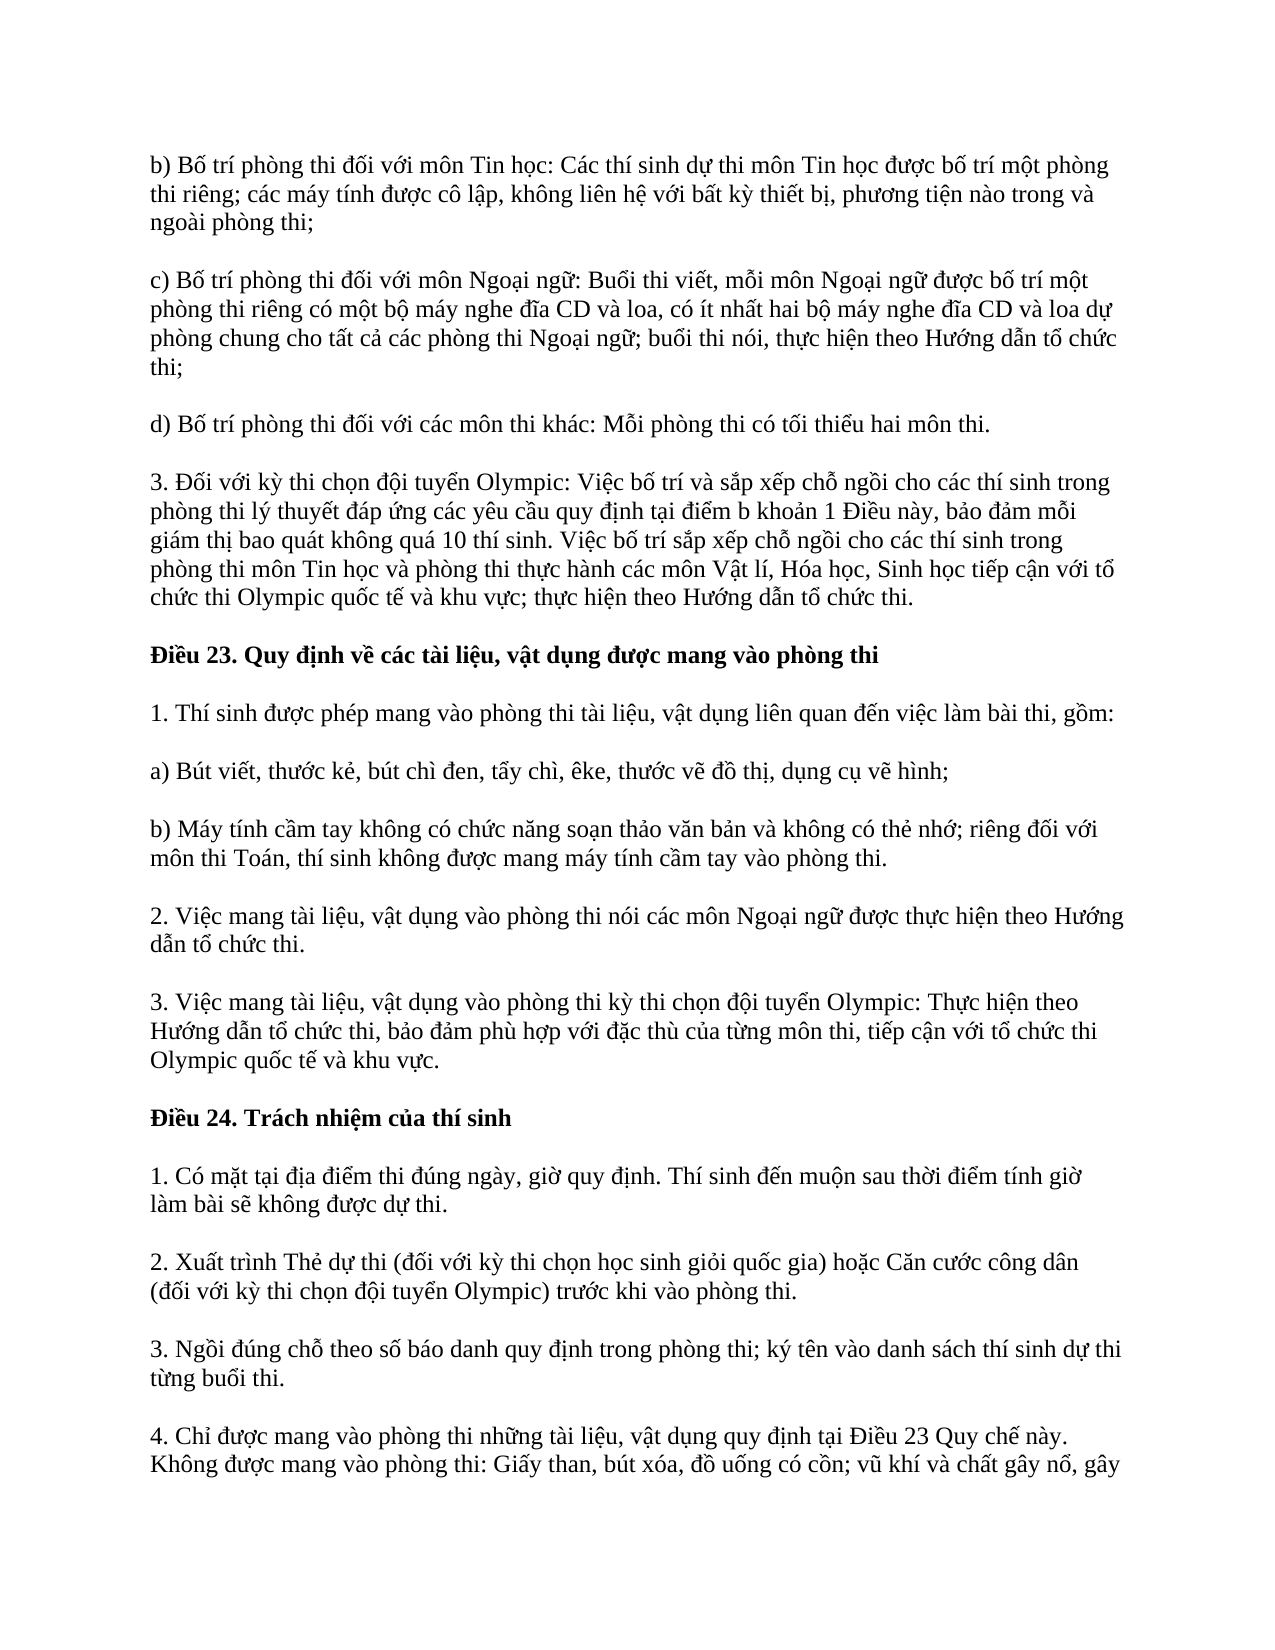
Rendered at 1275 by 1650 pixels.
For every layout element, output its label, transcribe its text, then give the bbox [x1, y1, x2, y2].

text b) Bố trí phòng thi đối với môn Tin học: Các thí sinh dự thi môn Tin học được bố trí một phòng thi riêng; các máy tính được cô lập, không liên hệ với bất kỳ thiết bị, phương tiện nào trong và ngoài phòng thi; [150, 150, 1125, 236]
text 3. Đối với kỳ thi chọn đội tuyển Olympic: Việc bố trí và sắp xếp chỗ ngồi cho các thí sinh trong phòng thi lý thuyết đáp ứng các yêu cầu quy định tại điểm b khoản 1 Điều này, bảo đảm mỗi giám thị bao quát không quá 10 thí sinh. Việc bố trí sắp xếp chỗ ngồi cho các thí sinh trong phòng thi môn Tin học và phòng thi thực hành các môn Vật lí, Hóa học, Sinh học tiếp cận với tổ chức thi Olympic quốc tế và khu vực; thực hiện theo Hướng dẫn tổ chức thi. [150, 467, 1125, 611]
text 2. Việc mang tài liệu, vật dụng vào phòng thi nói các môn Ngoại ngữ được thực hiện theo Hướng dẫn tổ chức thi. [150, 901, 1125, 958]
text Điều 23. Quy định về các tài liệu, vật dụng được mang vào phòng thi [150, 640, 1125, 669]
text a) Bút viết, thước kẻ, bút chì đen, tẩy chì, êke, thước vẽ đồ thị, dụng cụ vẽ hình; [150, 756, 1125, 785]
text Điều 24. Trách nhiệm của thí sinh [150, 1103, 1125, 1132]
text d) Bố trí phòng thi đối với các môn thi khác: Mỗi phòng thi có tối thiểu hai môn thi. [150, 409, 1125, 438]
text 3. Ngồi đúng chỗ theo số báo danh quy định trong phòng thi; ký tên vào danh sách thí sinh dự thi từng buổi thi. [150, 1334, 1125, 1392]
text c) Bố trí phòng thi đối với môn Ngoại ngữ: Buổi thi viết, mỗi môn Ngoại ngữ được bố trí một phòng thi riêng có một bộ máy nghe đĩa CD và loa, có ít nhất hai bộ máy nghe đĩa CD và loa dự phòng chung cho tất cả các phòng thi Ngoại ngữ; buổi thi nói, thực hiện theo Hướng dẫn tổ chức thi; [150, 265, 1125, 380]
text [150, 1421, 1125, 1478]
text 1. Thí sinh được phép mang vào phòng thi tài liệu, vật dụng liên quan đến việc làm bài thi, gồm: [150, 698, 1125, 727]
text 1. Có mặt tại địa điểm thi đúng ngày, giờ quy định. Thí sinh đến muộn sau thời điểm tính giờ làm bài sẽ không được dự thi. [150, 1161, 1125, 1218]
text 2. Xuất trình Thẻ dự thi (đối với kỳ thi chọn học sinh giỏi quốc gia) hoặc Căn cước công dân (đối với kỳ thi chọn đội tuyển Olympic) trước khi vào phòng thi. [150, 1247, 1125, 1305]
text 3. Việc mang tài liệu, vật dụng vào phòng thi kỳ thi chọn đội tuyển Olympic: Thực hiện theo Hướng dẫn tổ chức thi, bảo đảm phù hợp với đặc thù của từng môn thi, tiếp cận với tổ chức thi Olympic quốc tế và khu vực. [150, 987, 1125, 1074]
text b) Máy tính cầm tay không có chức năng soạn thảo văn bản và không có thẻ nhớ; riêng đối với môn thi Toán, thí sinh không được mang máy tính cầm tay vào phòng thi. [150, 814, 1125, 872]
